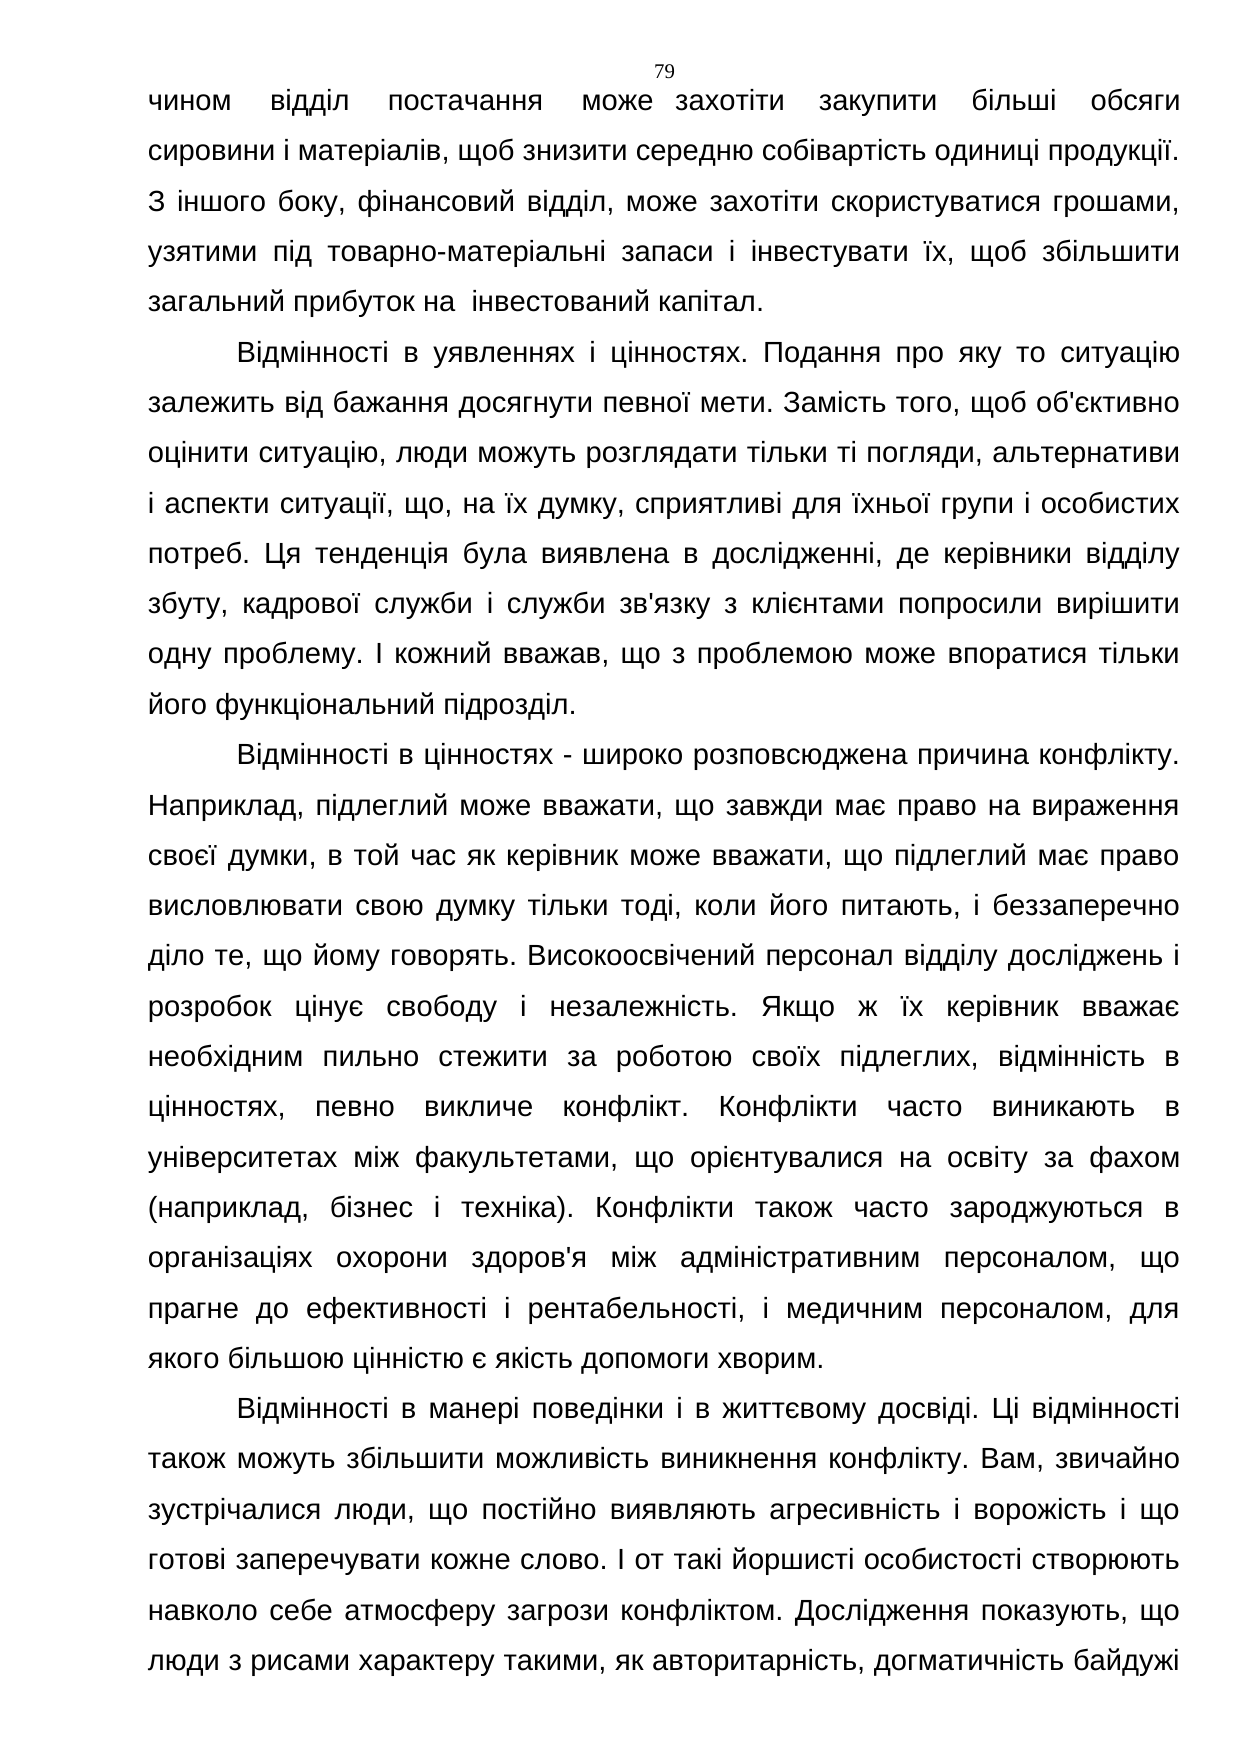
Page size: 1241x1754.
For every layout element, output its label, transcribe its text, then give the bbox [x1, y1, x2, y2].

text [148, 83, 1181, 318]
text Відмінності в уявленнях і цінностях. Подання про яку то ситуацію залежить від бажання досягнути певної мети. Замість того, щоб об'єктивно оцінити ситуацію, люди можуть розглядати тільки ті погляди, альтернативи і аспекти ситуації, що, на їх думку, сприятливі для їхньої групи і особистих потреб. Ця тенденція була виявлена в дослідженні, де керівники відділу збуту, кадрової служби і служби зв'язку з клієнтами попросили вирішити одну проблему. І кожний вважав, що з проблемою може впоратися тільки його функціональний підрозділ. [148, 335, 1181, 720]
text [148, 1391, 1181, 1676]
text Відмінності в цінностях - широко розповсюджена причина конфлікту. Наприклад, підлеглий може вважати, що завжди має право на вираження своєї думки, в той час як керівник може вважати, що підлеглий має право висловлювати свою думку тільки тоді, коли його питають, і беззаперечно діло те, що йому говорять. Високоосвічений персонал відділу досліджень і розробок цінує свободу і незалежність. Якщо ж їх керівник вважає необхідним пильно стежити за роботою своїх підлеглих, відмінність в цінностях, певно викличе конфлікт. Конфлікти часто виникають в університетах між факультетами, що орієнтувалися на освіту за фахом (наприклад, бізнес і техніка). Конфлікти також часто зароджуються в організаціях охорони здоров'я між адміністративним персоналом, що прагне до ефективності і рентабельності, і медичним персоналом, для якого більшою цінністю є якість допомоги хворим. [148, 737, 1181, 1374]
